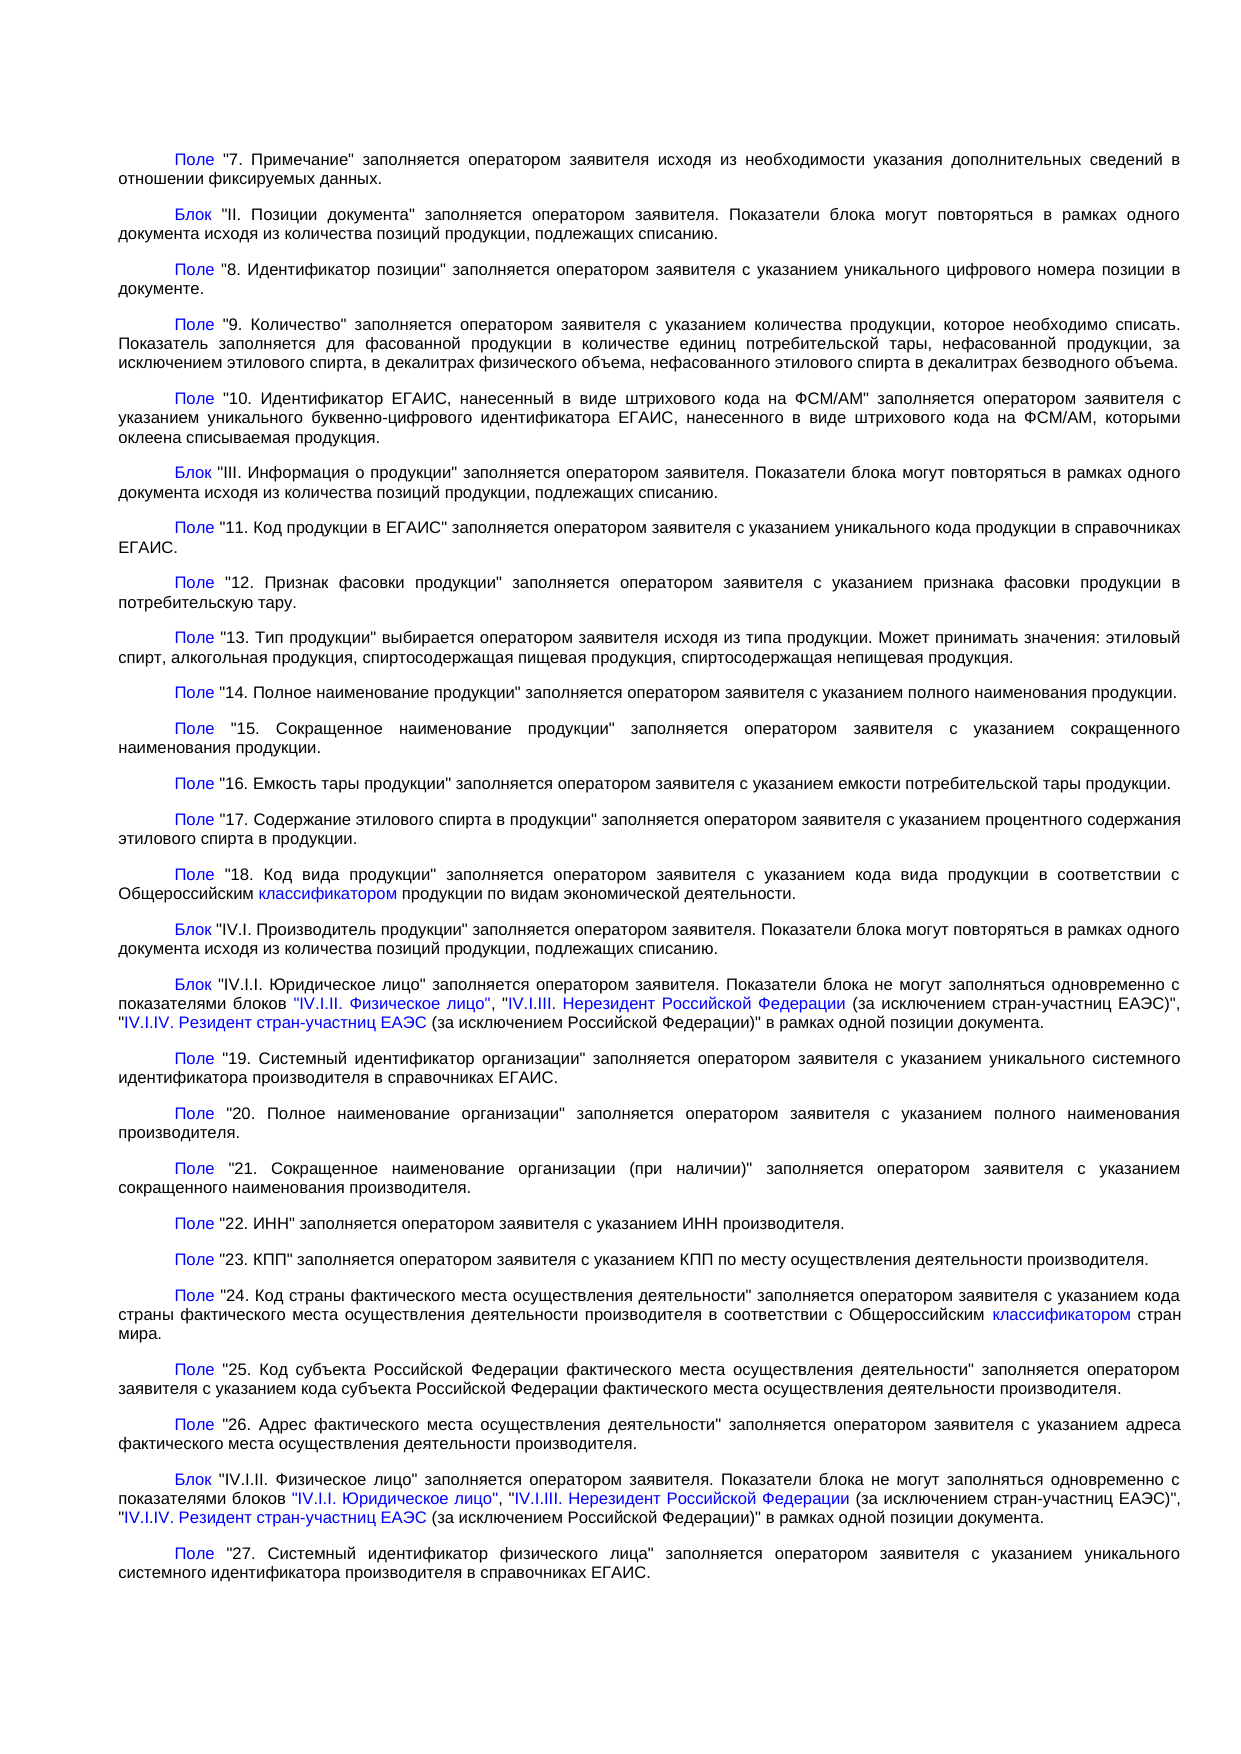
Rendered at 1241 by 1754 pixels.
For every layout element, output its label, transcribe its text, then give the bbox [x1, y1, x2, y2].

text Блок "IV.I. Производитель продукции" заполняется оператором заявителя. Показатели блока могут повторяться в рамках одного документа исходя из количества позиций продукции, подлежащих списанию. [118, 920, 1181, 958]
text Поле "11. Код продукции в ЕГАИС" заполняется оператором заявителя с указанием уникального кода продукции в справочниках ЕГАИС. [118, 518, 1181, 557]
text Блок "IV.I.II. Физическое лицо" заполняется оператором заявителя. Показатели блока не могут заполняться одновременно с показателями блоков "IV.I.I. Юридическое лицо", "IV.I.III. Нерезидент Российской Федерации (за исключением стран-участниц ЕАЭС)", "IV.I.IV. Резидент стран-участниц ЕАЭС (за исключением Российской Федерации)" в рамках одной позиции документа. [118, 1470, 1181, 1527]
text Блок "III. Информация о продукции" заполняется оператором заявителя. Показатели блока могут повторяться в рамках одного документа исходя из количества позиций продукции, подлежащих списанию. [118, 463, 1181, 502]
text Поле "23. КПП" заполняется оператором заявителя с указанием КПП по месту осуществления деятельности производителя. [118, 1250, 1181, 1269]
text Поле "24. Код страны фактического места осуществления деятельности" заполняется оператором заявителя с указанием кода страны фактического места осуществления деятельности производителя в соответствии с Общероссийским классификатором стран мира. [118, 1286, 1181, 1343]
text Поле "25. Код субъекта Российской Федерации фактического места осуществления деятельности" заполняется оператором заявителя с указанием кода субъекта Российской Федерации фактического места осуществления деятельности производителя. [118, 1360, 1181, 1398]
text Поле "16. Емкость тары продукции" заполняется оператором заявителя с указанием емкости потребительской тары продукции. [118, 774, 1181, 793]
text Поле "14. Полное наименование продукции" заполняется оператором заявителя с указанием полного наименования продукции. [118, 683, 1181, 702]
text Поле "19. Системный идентификатор организации" заполняется оператором заявителя с указанием уникального системного идентификатора производителя в справочниках ЕГАИС. [118, 1049, 1181, 1087]
text Поле "8. Идентификатор позиции" заполняется оператором заявителя с указанием уникального цифрового номера позиции в документе. [118, 260, 1181, 298]
text Поле "22. ИНН" заполняется оператором заявителя с указанием ИНН производителя. [118, 1214, 1181, 1233]
text Поле "15. Сокращенное наименование продукции" заполняется оператором заявителя с указанием сокращенного наименования продукции. [118, 719, 1181, 757]
text Поле "27. Системный идентификатор физического лица" заполняется оператором заявителя с указанием уникального системного идентификатора производителя в справочниках ЕГАИС. [118, 1544, 1181, 1582]
text Поле "26. Адрес фактического места осуществления деятельности" заполняется оператором заявителя с указанием адреса фактического места осуществления деятельности производителя. [118, 1415, 1181, 1453]
text Поле "13. Тип продукции" выбирается оператором заявителя исходя из типа продукции. Может принимать значения: этиловый спирт, алкогольная продукция, спиртосодержащая пищевая продукция, спиртосодержащая непищевая продукция. [118, 628, 1181, 667]
text Поле "12. Признак фасовки продукции" заполняется оператором заявителя с указанием признака фасовки продукции в потребительскую тару. [118, 573, 1181, 612]
text Поле "18. Код вида продукции" заполняется оператором заявителя с указанием кода вида продукции в соответствии с Общероссийским классификатором продукции по видам экономической деятельности. [118, 865, 1181, 903]
text Поле "9. Количество" заполняется оператором заявителя с указанием количества продукции, которое необходимо списать. Показатель заполняется для фасованной продукции в количестве единиц потребительской тары, нефасованной продукции, за исключением этилового спирта, в декалитрах физического объема, нефасованного этилового спирта в декалитрах безводного объема. [118, 315, 1181, 372]
text Поле "21. Сокращенное наименование организации (при наличии)" заполняется оператором заявителя с указанием сокращенного наименования производителя. [118, 1159, 1181, 1197]
text Поле "7. Примечание" заполняется оператором заявителя исходя из необходимости указания дополнительных сведений в отношении фиксируемых данных. [118, 150, 1181, 188]
text Поле "10. Идентификатор ЕГАИС, нанесенный в виде штрихового кода на ФСМ/АМ" заполняется оператором заявителя с указанием уникального буквенно-цифрового идентификатора ЕГАИС, нанесенного в виде штрихового кода на ФСМ/АМ, которыми оклеена списываемая продукция. [118, 389, 1181, 447]
text Блок "II. Позиции документа" заполняется оператором заявителя. Показатели блока могут повторяться в рамках одного документа исходя из количества позиций продукции, подлежащих списанию. [118, 205, 1181, 243]
text Поле "17. Содержание этилового спирта в продукции" заполняется оператором заявителя с указанием процентного содержания этилового спирта в продукции. [118, 810, 1181, 848]
text Блок "IV.I.I. Юридическое лицо" заполняется оператором заявителя. Показатели блока не могут заполняться одновременно с показателями блоков "IV.I.II. Физическое лицо", "IV.I.III. Нерезидент Российской Федерации (за исключением стран-участниц ЕАЭС)", "IV.I.IV. Резидент стран-участниц ЕАЭС (за исключением Российской Федерации)" в рамках одной позиции документа. [118, 975, 1181, 1032]
text Поле "20. Полное наименование организации" заполняется оператором заявителя с указанием полного наименования производителя. [118, 1104, 1181, 1142]
